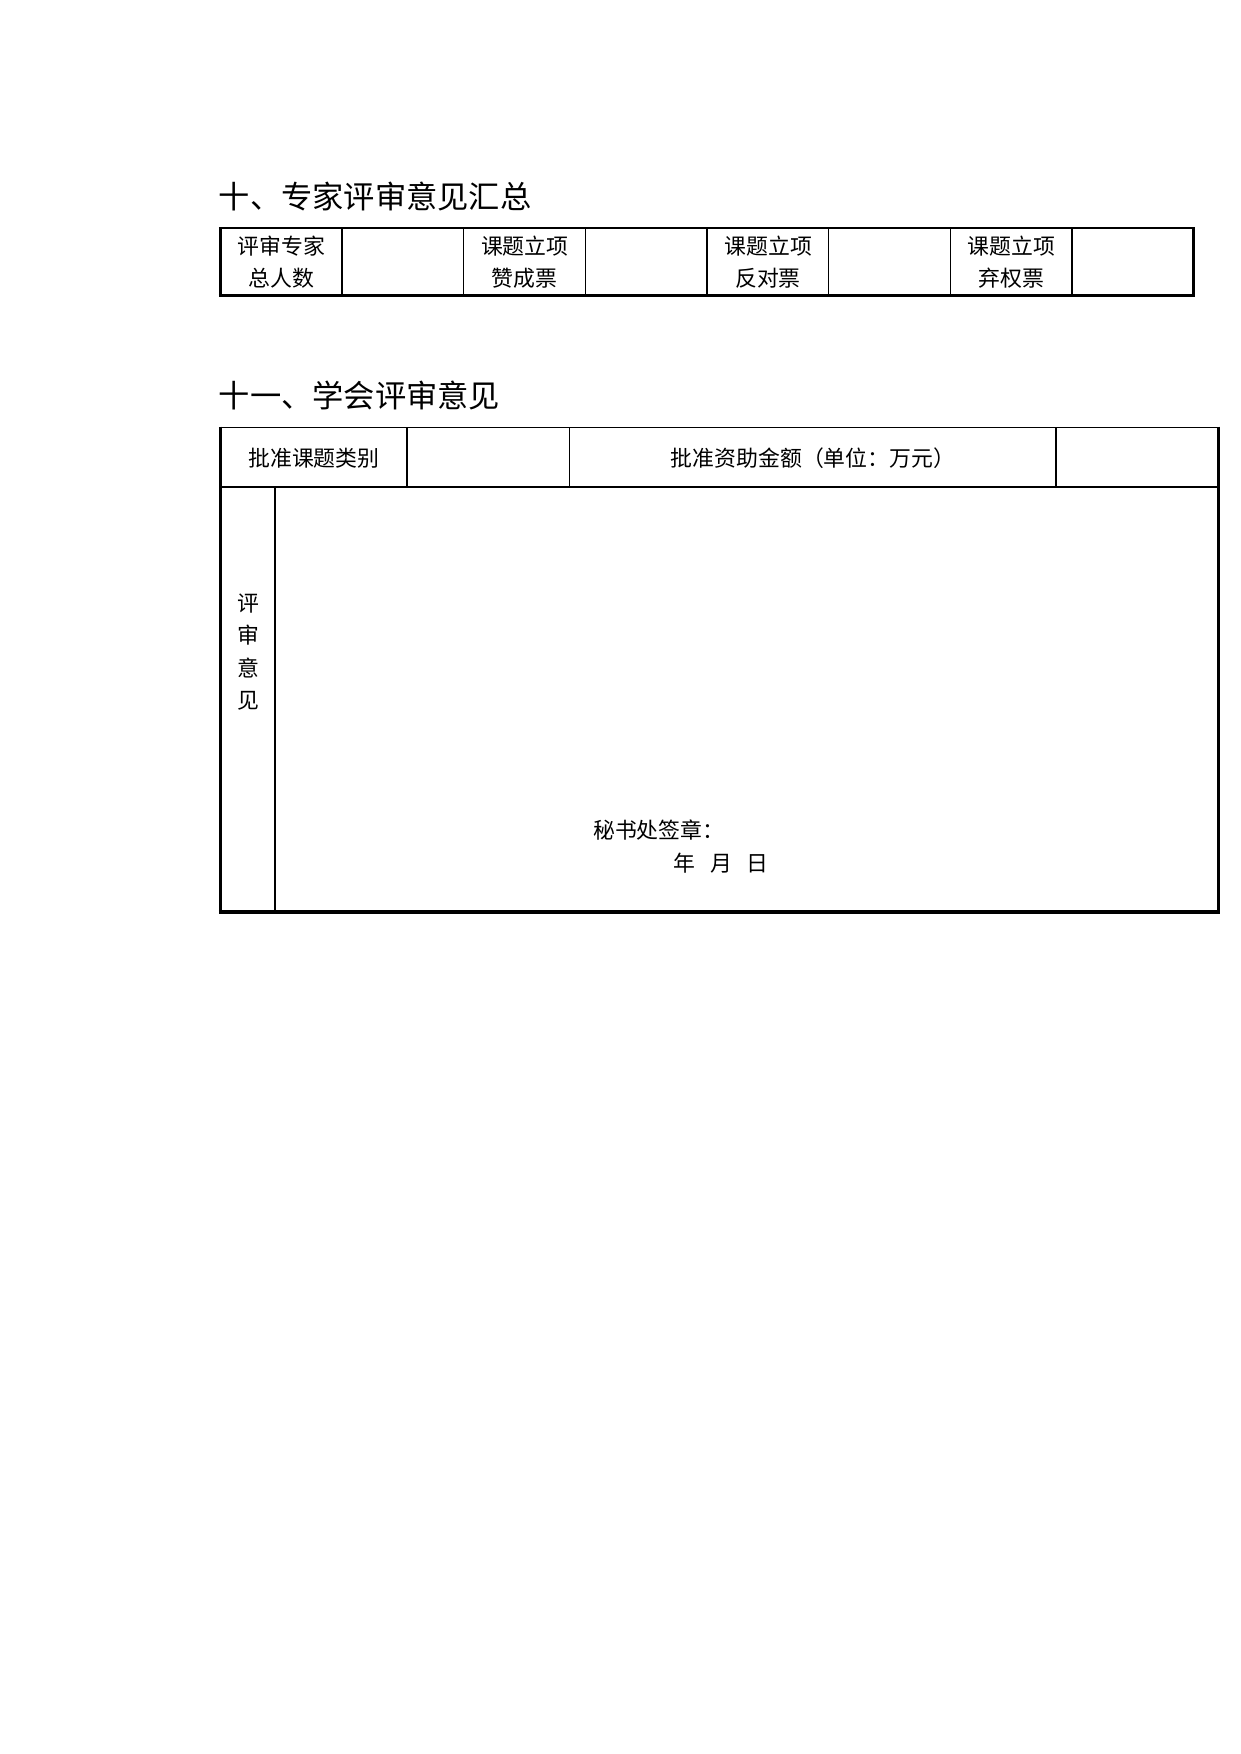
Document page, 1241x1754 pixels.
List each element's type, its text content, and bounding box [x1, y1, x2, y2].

table_cell 评审意见 [222, 488, 274, 910]
table_header 批准课题类别 [222, 428, 406, 486]
table_header 评审专家总人数 [222, 229, 341, 293]
table_header 课题立项赞成票 [464, 229, 585, 293]
table_header 课题立项反对票 [708, 229, 828, 293]
table_header [1057, 428, 1217, 486]
table_header [343, 229, 463, 293]
table_header [1073, 229, 1192, 293]
table_header [408, 428, 569, 486]
text 十一、学会评审意见 [187, 362, 1053, 427]
table_header [829, 229, 950, 293]
table_cell 秘书处签章： 年 月 日 [276, 488, 1217, 910]
table_header [586, 229, 706, 293]
table_header 批准资助金额（单位：万元） [570, 428, 1055, 486]
table_header 课题立项弃权票 [951, 229, 1071, 293]
text 十、专家评审意见汇总 [187, 162, 1053, 227]
